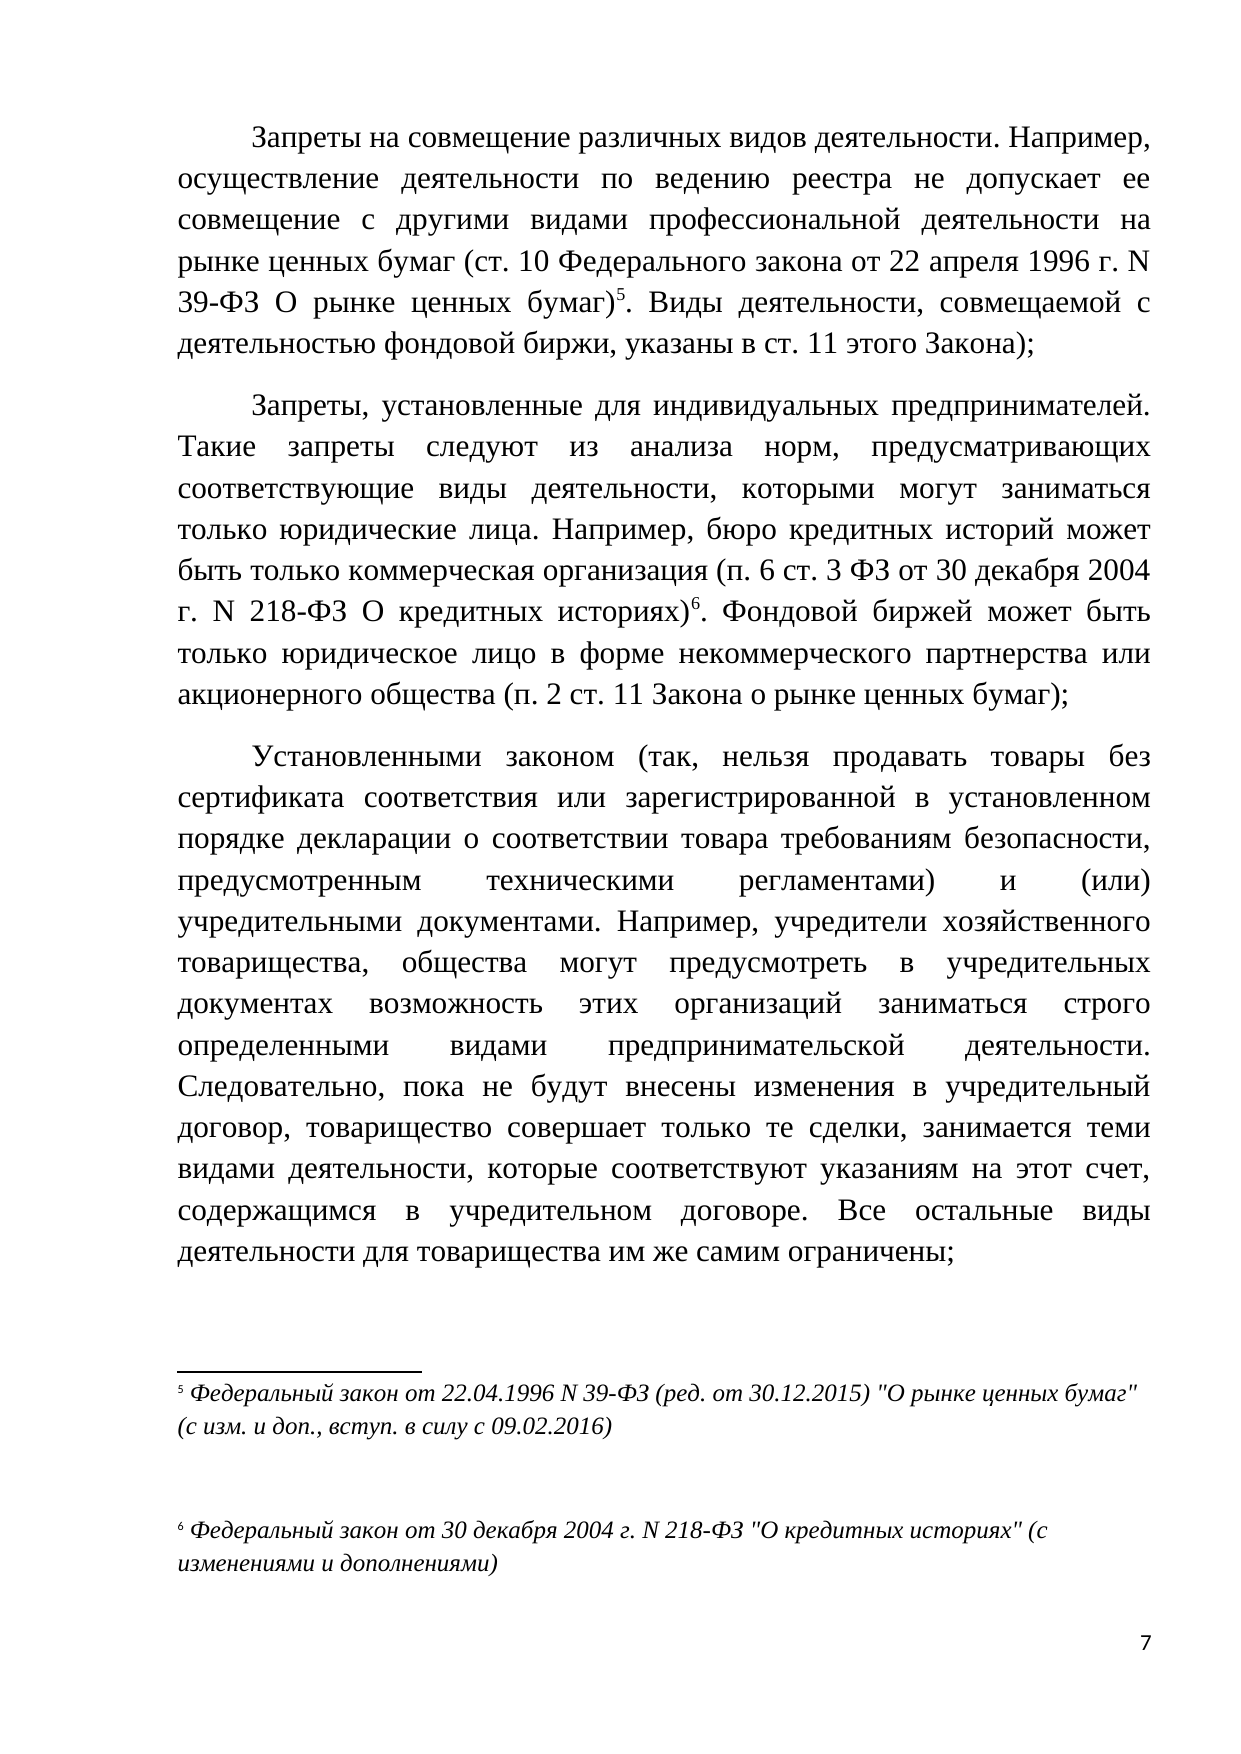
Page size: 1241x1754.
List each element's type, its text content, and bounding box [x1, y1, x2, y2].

text Установленными законом (так, нельзя продавать товары без сертификата соответствия или зарегистрированной в установленном порядке декларации о соответствии товара требованиям безопасности, предусмотренным техническими регламентами) и (или) учредительными документами. Например, учредители хозяйственного товарищества, общества могут предусмотреть в учредительных документах возможность этих организаций заниматься строго определенными видами предпринимательской деятельности. Следовательно, пока не будут внесены изменения в учредительный договор, товарищество совершает только те сделки, занимается теми видами деятельности, которые соответствуют указаниям на этот счет, содержащимся в учредительном договоре. Все остальные виды деятельности для товарищества им же самим ограничены; [177, 737, 1152, 1268]
text Запреты на совмещение различных видов деятельности. Например, осуществление деятельности по ведению реестра не допускает ее совмещение с другими видами профессиональной деятельности на рынке ценных бумаг (ст. 10 Федерального закона от 22 апреля . N 39-ФЗ О рынке ценных бумаг). Виды деятельности, совмещаемой с деятельностью фондовой биржи, указаны в ст. 11 этого Закона); [177, 118, 1152, 360]
text Запреты, установленные для индивидуальных предпринимателей. Такие запреты следуют из анализа норм, предусматривающих соответствующие виды деятельности, которыми могут заниматься только юридические лица. Например, бюро кредитных историй может быть только коммерческая организация (п. 6 ст. 3 ФЗ от 30 декабря 2004 г. N 218-ФЗ О кредитных историях). Фондовой биржей может быть только юридическое лицо в форме некоммерческого партнерства или акционерного общества (п. 2 ст. 11 Закона о рынке ценных бумаг); [177, 386, 1152, 711]
